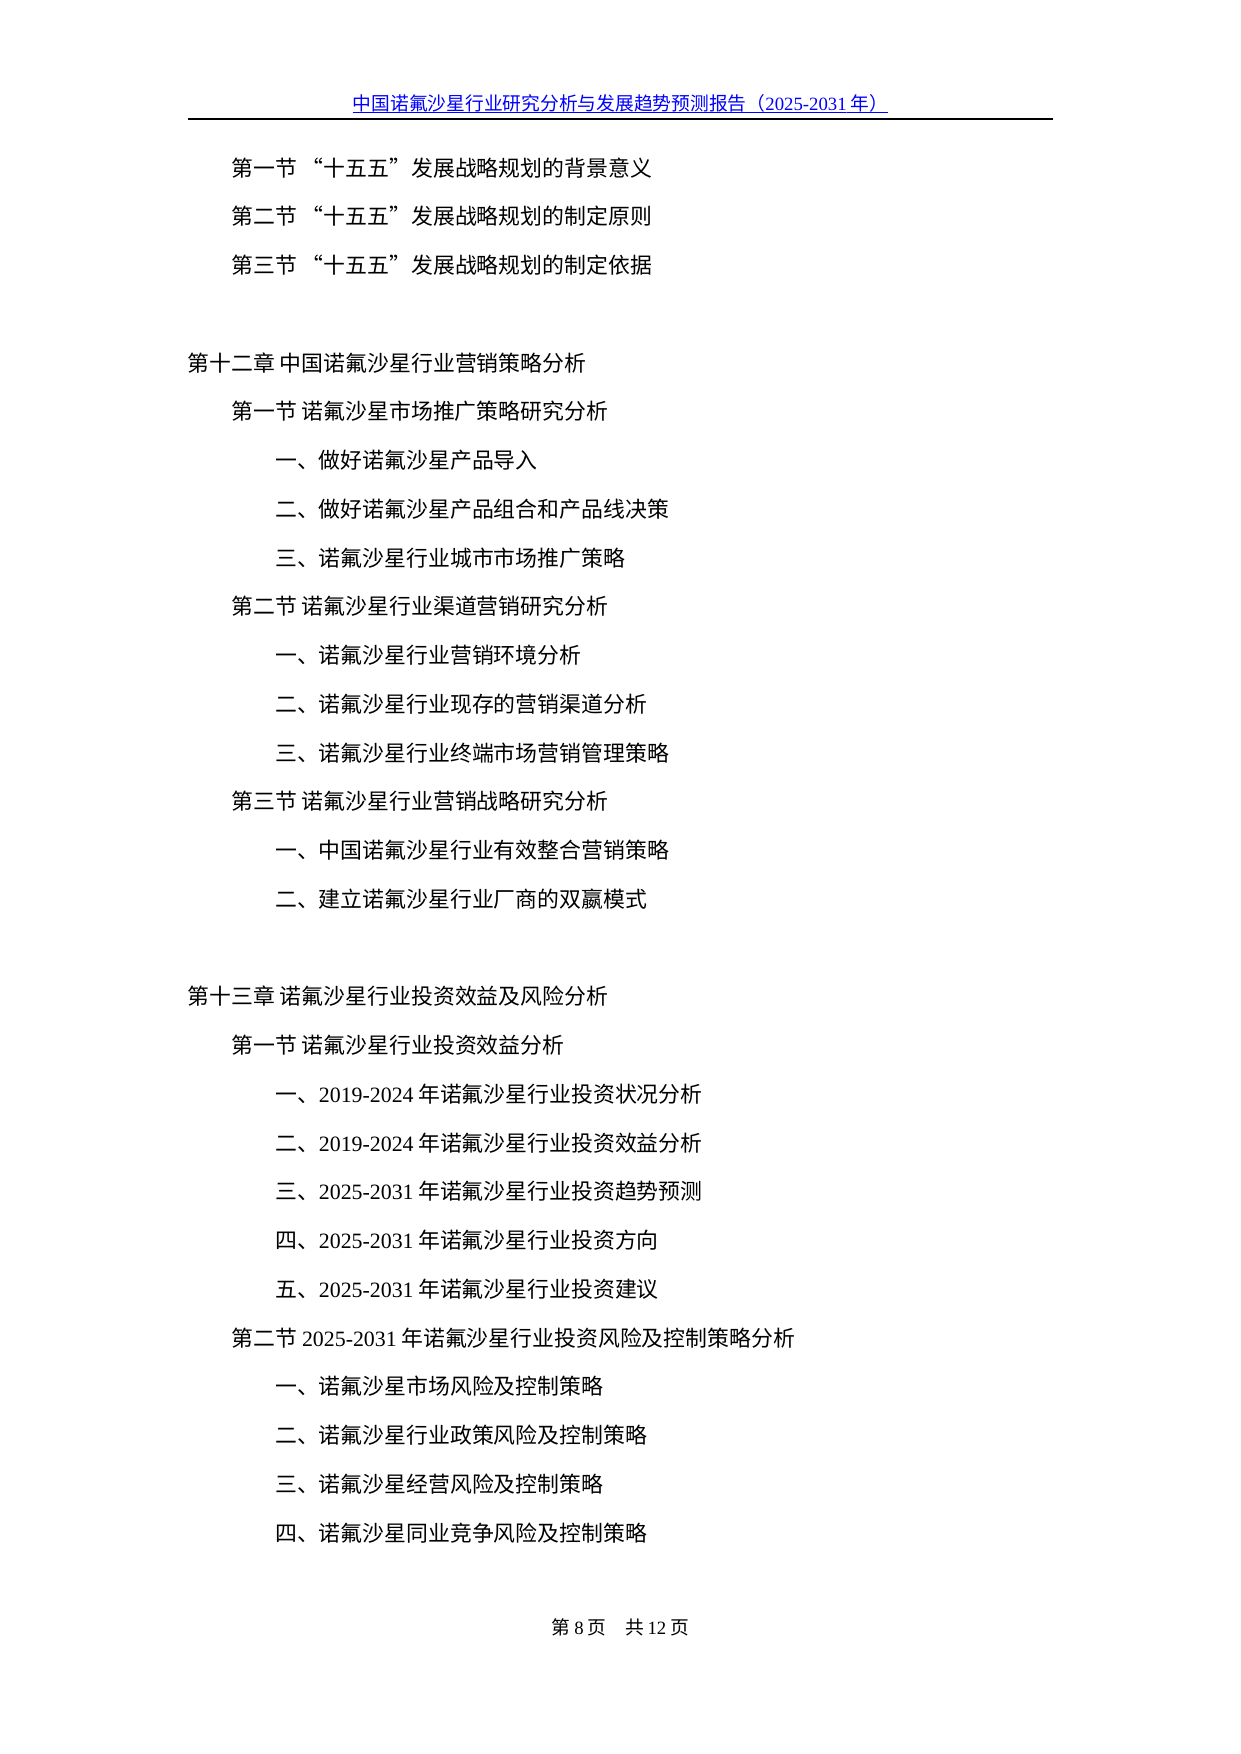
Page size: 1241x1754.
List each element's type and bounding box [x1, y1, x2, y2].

text [187, 150, 1053, 1548]
